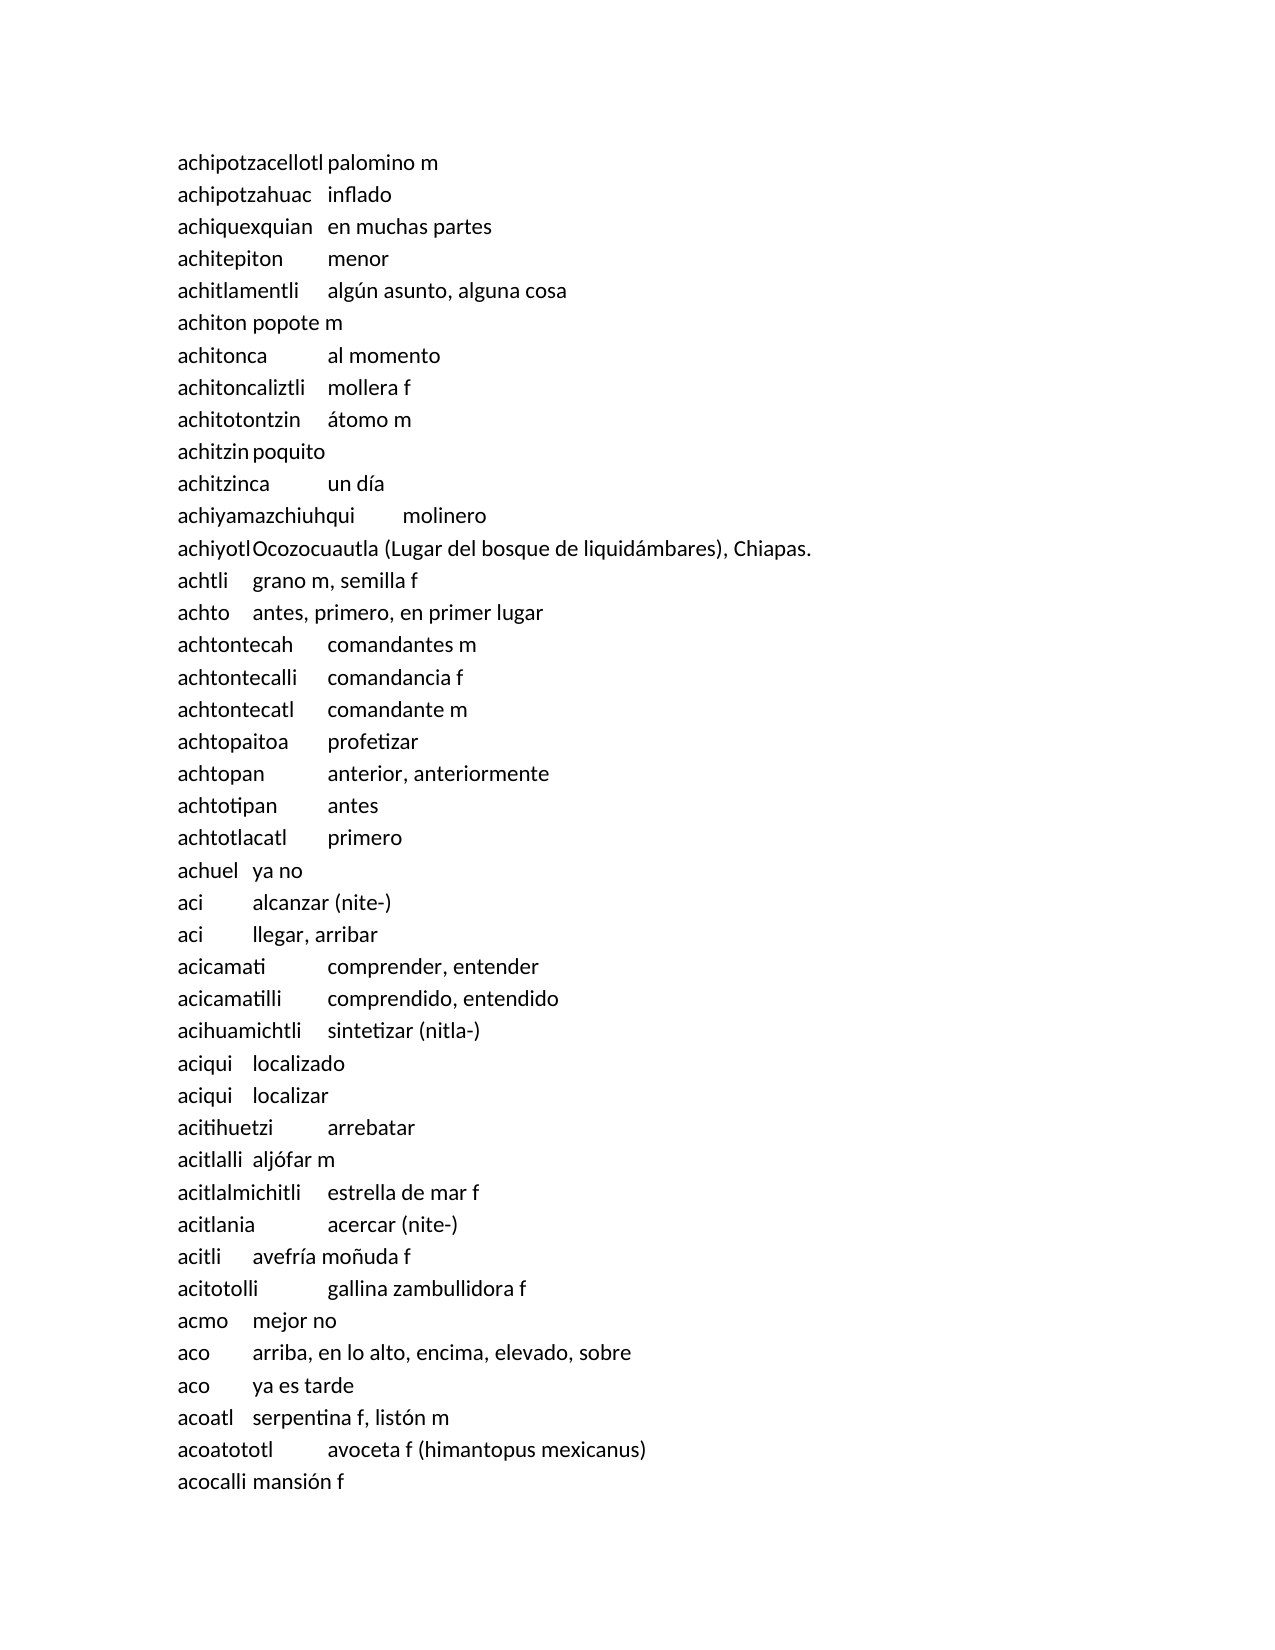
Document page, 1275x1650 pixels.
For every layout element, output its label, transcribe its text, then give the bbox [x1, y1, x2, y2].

text achiyamazchiuhqui molinero [177, 502, 1098, 530]
text acicamatilli comprendido, entendido [177, 984, 1098, 1012]
text aciqui localizar [177, 1081, 1098, 1109]
text achitepiton menor [177, 244, 1098, 272]
text acitlalli aljófar m [177, 1145, 1098, 1173]
text achiquexquian en muchas partes [177, 212, 1098, 240]
text acocalli mansión f [177, 1467, 1098, 1495]
text achipotzahuac inflado [177, 180, 1098, 208]
text acitli avefría moñuda f [177, 1242, 1098, 1270]
text achtli grano m, semilla f [177, 566, 1098, 594]
text achitotontzin átomo m [177, 405, 1098, 433]
text acmo mejor no [177, 1306, 1098, 1334]
text aciqui localizado [177, 1049, 1098, 1077]
text achtotipan antes [177, 791, 1098, 819]
text achtontecatl comandante m [177, 695, 1098, 723]
text achuel ya no [177, 856, 1098, 884]
text achitzin poquito [177, 437, 1098, 465]
text acihuamichtli sintetizar (nitla-) [177, 1017, 1098, 1045]
text achipotzacellotl palomino m [177, 148, 1098, 176]
text achitoncaliztli mollera f [177, 373, 1098, 401]
text achtopan anterior, anteriormente [177, 759, 1098, 787]
text achtopaitoa profetizar [177, 727, 1098, 755]
text aco ya es tarde [177, 1371, 1098, 1399]
text acitlalmichitli estrella de mar f [177, 1178, 1098, 1206]
text acoatototl avoceta f (himantopus mexicanus) [177, 1435, 1098, 1463]
text acicamati comprender, entender [177, 952, 1098, 980]
text achtontecah comandantes m [177, 630, 1098, 658]
text acitotolli gallina zambullidora f [177, 1274, 1098, 1302]
text achitzinca un día [177, 469, 1098, 497]
text aci alcanzar (nite-) [177, 888, 1098, 916]
text acoatl serpentina f, listón m [177, 1403, 1098, 1431]
text achtotlacatl primero [177, 823, 1098, 852]
text aco arriba, en lo alto, encima, elevado, sobre [177, 1338, 1098, 1367]
text achitlamentli algún asunto, alguna cosa [177, 276, 1098, 304]
text achiyotl Ocozocuautla (Lugar del bosque de liquidámbares), Chiapas. [177, 534, 1098, 562]
text achto antes, primero, en primer lugar [177, 598, 1098, 626]
text achiton popote m [177, 308, 1098, 337]
text achtontecalli comandancia f [177, 663, 1098, 691]
text acitlania acercar (nite-) [177, 1210, 1098, 1238]
text achitonca al momento [177, 341, 1098, 369]
text aci llegar, arribar [177, 920, 1098, 948]
text acitihuetzi arrebatar [177, 1113, 1098, 1141]
